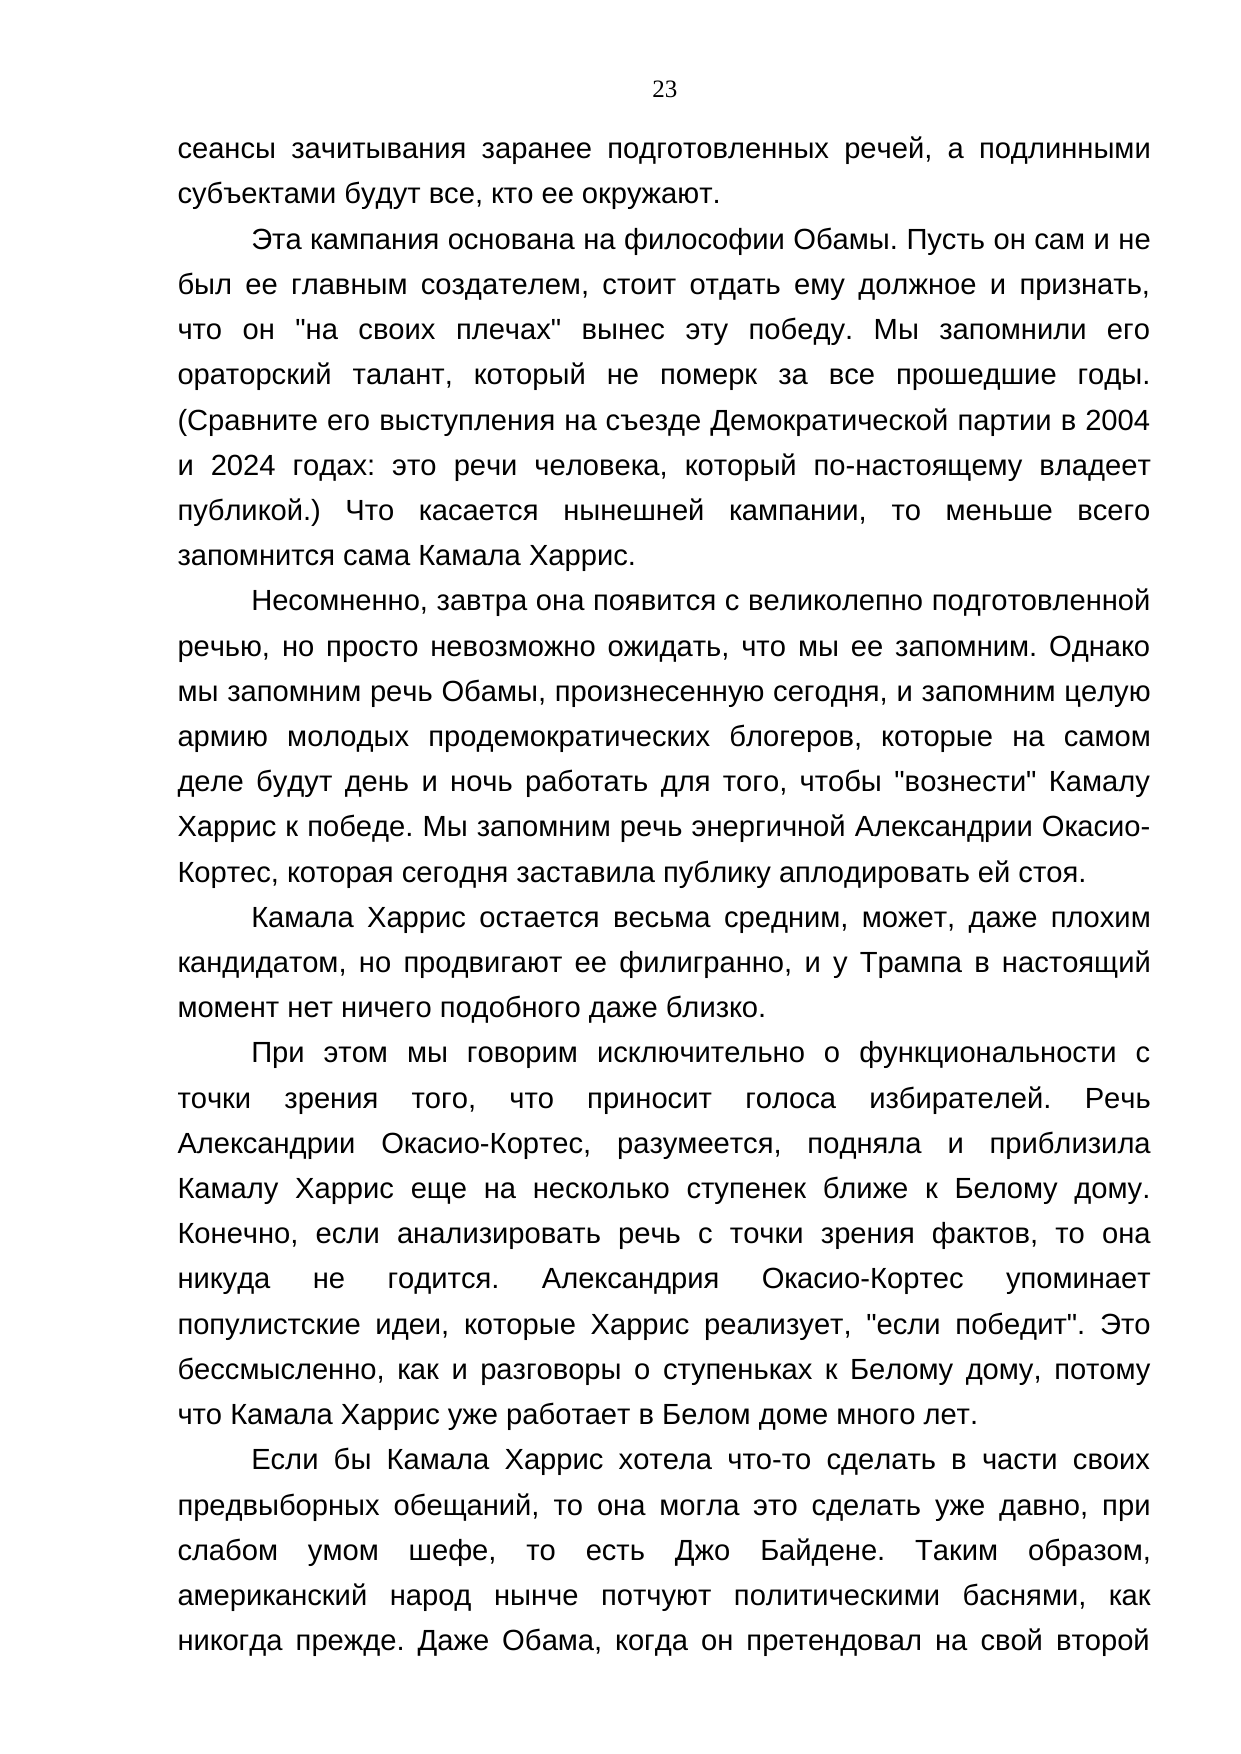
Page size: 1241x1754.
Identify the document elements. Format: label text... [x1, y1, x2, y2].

text При этом мы говорим исключительно о функциональности с точки зрения того, что приносит голоса избирателей. Речь Александрии Окасио-Кортес, разумеется, подняла и приблизила Камалу Харрис еще на несколько ступенек ближе к Белому дому. Конечно, если анализировать речь с точки зрения фактов, то она никуда не годится. Александрия Окасио-Кортес упоминает популистские идеи, которые Харрис реализует, "если победит". Это бессмысленно, как и разговоры о ступеньках к Белому дому, потому что Камала Харрис уже работает в Белом доме много лет. [177, 1035, 1152, 1431]
text Эта кампания основана на философии Обамы. Пусть он сам и не был ее главным создателем, стоит отдать ему должное и признать, что он "на своих плечах" вынес эту победу. Мы запомнили его ораторский талант, который не померк за все прошедшие годы. (Сравните его выступления на съезде Демократической партии в 2004 и 2024 годах: это речи человека, который по-настоящему владеет публикой.) Что касается нынешней кампании, то меньше всего запомнится сама Камала Харрис. [177, 222, 1152, 572]
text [177, 131, 1152, 210]
text Несомненно, завтра она появится с великолепно подготовленной речью, но просто невозможно ожидать, что мы ее запомним. Однако мы запомним речь Обамы, произнесенную сегодня, и запомним целую армию молодых продемократических блогеров, которые на самом деле будут день и ночь работать для того, чтобы "вознести" Камалу Харрис к победе. Мы запомним речь энергичной Александрии Окасио-Кортес, которая сегодня заставила публику аплодировать ей стоя. [177, 583, 1152, 888]
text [177, 1442, 1152, 1657]
text Камала Харрис остается весьма средним, может, даже плохим кандидатом, но продвигают ее филигранно, и у Трампа в настоящий момент нет ничего подобного даже близко. [177, 900, 1152, 1024]
